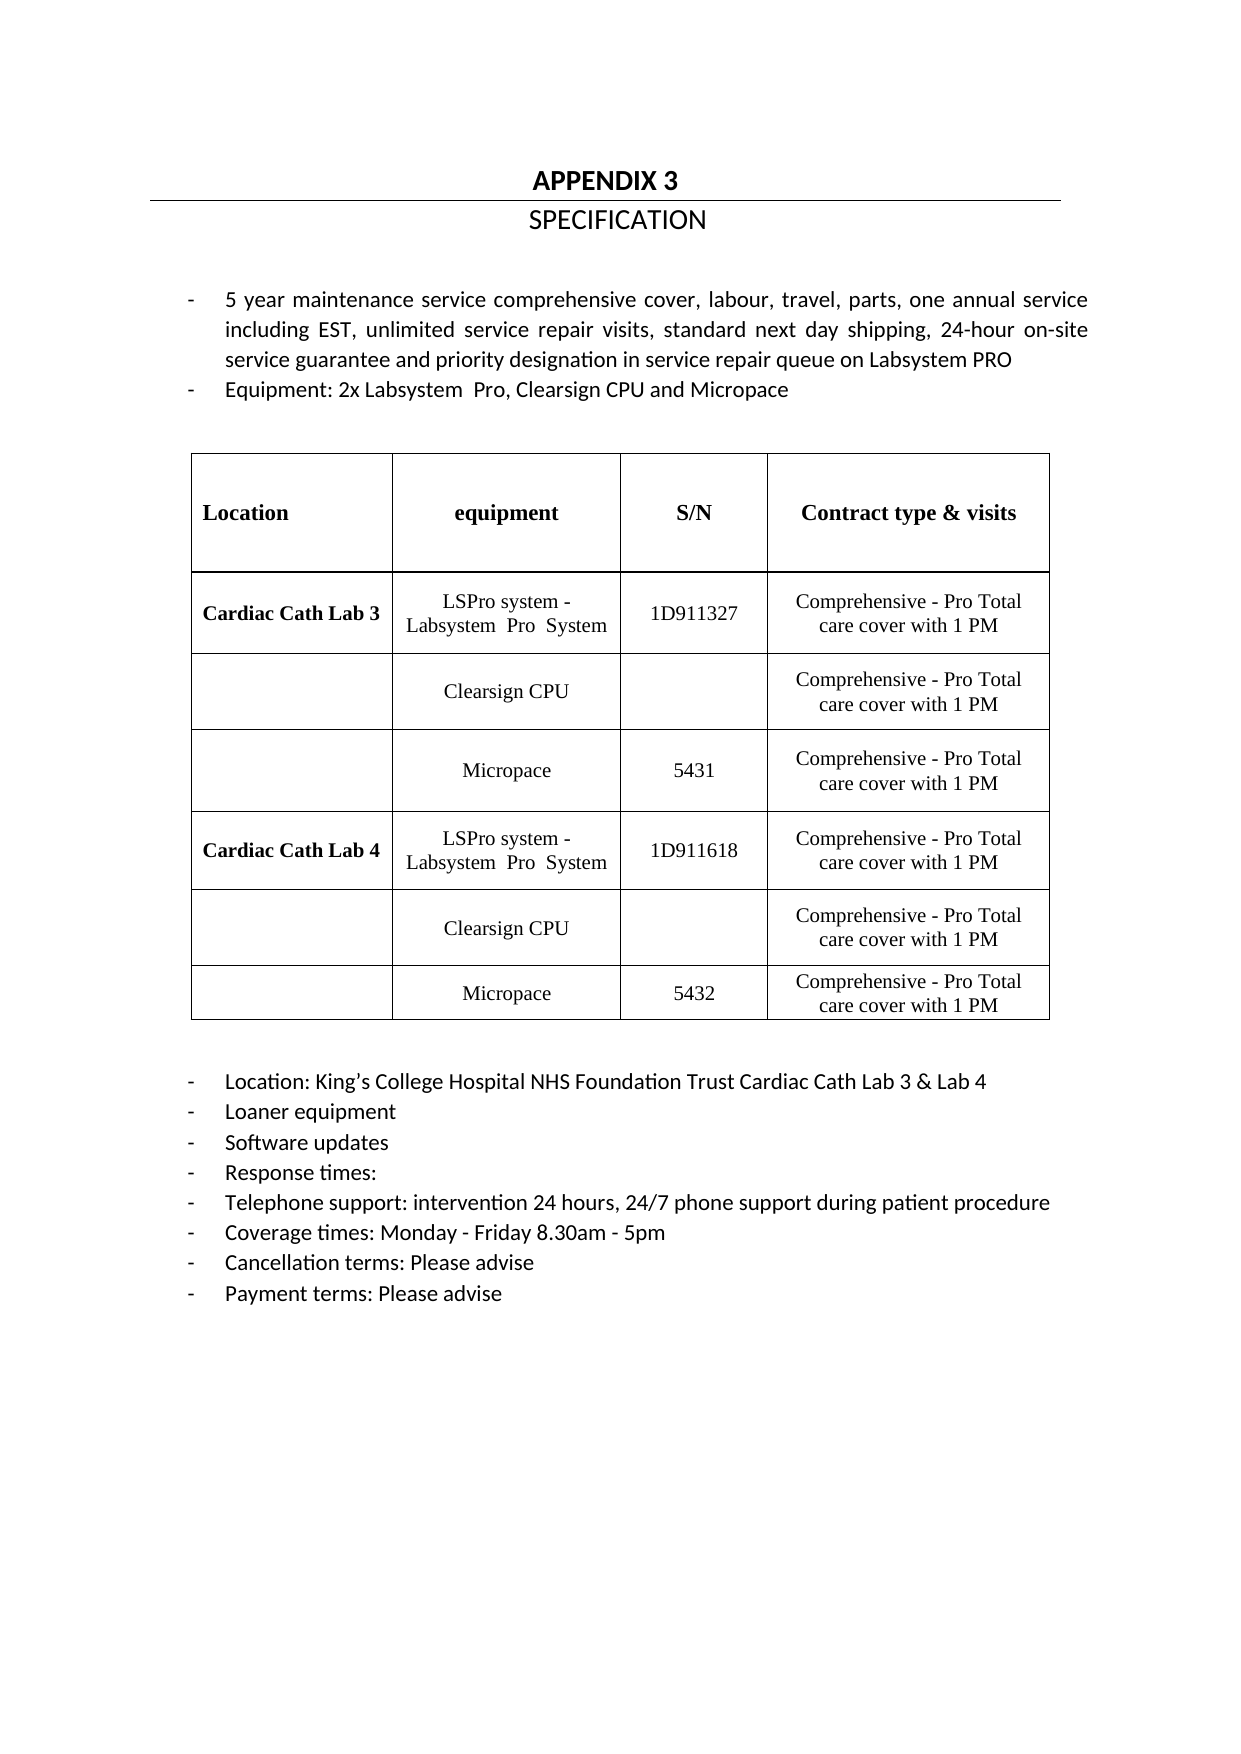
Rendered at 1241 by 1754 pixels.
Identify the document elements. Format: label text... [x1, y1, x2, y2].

table_cell Micropace [393, 966, 620, 1019]
list Telephone support: intervention 24 hours, 24/7 phone support during patient procedure [187, 1188, 1090, 1216]
table_cell Comprehensive - Pro Total care cover with 1 PM [768, 573, 1049, 653]
table_cell [192, 730, 392, 811]
list Cancellation terms: Please advise [187, 1248, 1090, 1277]
table_header Location [192, 454, 392, 571]
table_cell LSPro system - Labsystem Pro System [393, 573, 620, 653]
list Software updates [187, 1128, 1090, 1156]
list 5 year maintenance service comprehensive cover, labour, travel, parts, one annual service including EST, unlimited service repair visits, standard next day shipping, 24-hour on-site service guarantee and priority designation in service repair queue on Labsystem PRO [187, 285, 1090, 373]
table_cell Comprehensive - Pro Total care cover with 1 PM [768, 966, 1049, 1019]
table_cell Clearsign CPU [393, 890, 620, 965]
table_header S/N [621, 454, 767, 571]
table_cell 5432 [621, 966, 767, 1019]
list Coverage times: Monday - Friday 8.30am - 5pm [187, 1218, 1090, 1246]
table_cell [192, 890, 392, 965]
table_cell Clearsign CPU [393, 654, 620, 729]
text SPECIFICATION [150, 201, 1086, 237]
list Location: King’s College Hospital NHS Foundation Trust Cardiac Cath Lab 3 & Lab 4 [187, 1067, 1090, 1095]
table_cell Comprehensive - Pro Total care cover with 1 PM [768, 812, 1049, 889]
table_cell [192, 654, 392, 729]
table_cell [621, 890, 767, 965]
table_header Contract type & visits [768, 454, 1049, 571]
table_cell Comprehensive - Pro Total care cover with 1 PM [768, 654, 1049, 729]
table_cell Micropace [393, 730, 620, 811]
table_cell LSPro system - Labsystem Pro System [393, 812, 620, 889]
list Response times: [187, 1158, 1090, 1186]
table_cell [621, 654, 767, 729]
list Loaner equipment [187, 1097, 1090, 1126]
table_cell [192, 966, 392, 1019]
table_cell Comprehensive - Pro Total care cover with 1 PM [768, 730, 1049, 811]
table_header equipment [393, 454, 620, 571]
table_cell 1D911618 [621, 812, 767, 889]
table_cell Cardiac Cath Lab 4 [192, 812, 392, 889]
table_cell 5431 [621, 730, 767, 811]
table_cell Cardiac Cath Lab 3 [192, 573, 392, 653]
list Equipment: 2x Labsystem Pro, Clearsign CPU and Micropace [187, 376, 1090, 404]
list Payment terms: Please advise [187, 1279, 1090, 1307]
table_cell 1D911327 [621, 573, 767, 653]
table_cell Comprehensive - Pro Total care cover with 1 PM [768, 890, 1049, 965]
text APPENDIX 3 [150, 162, 1061, 200]
